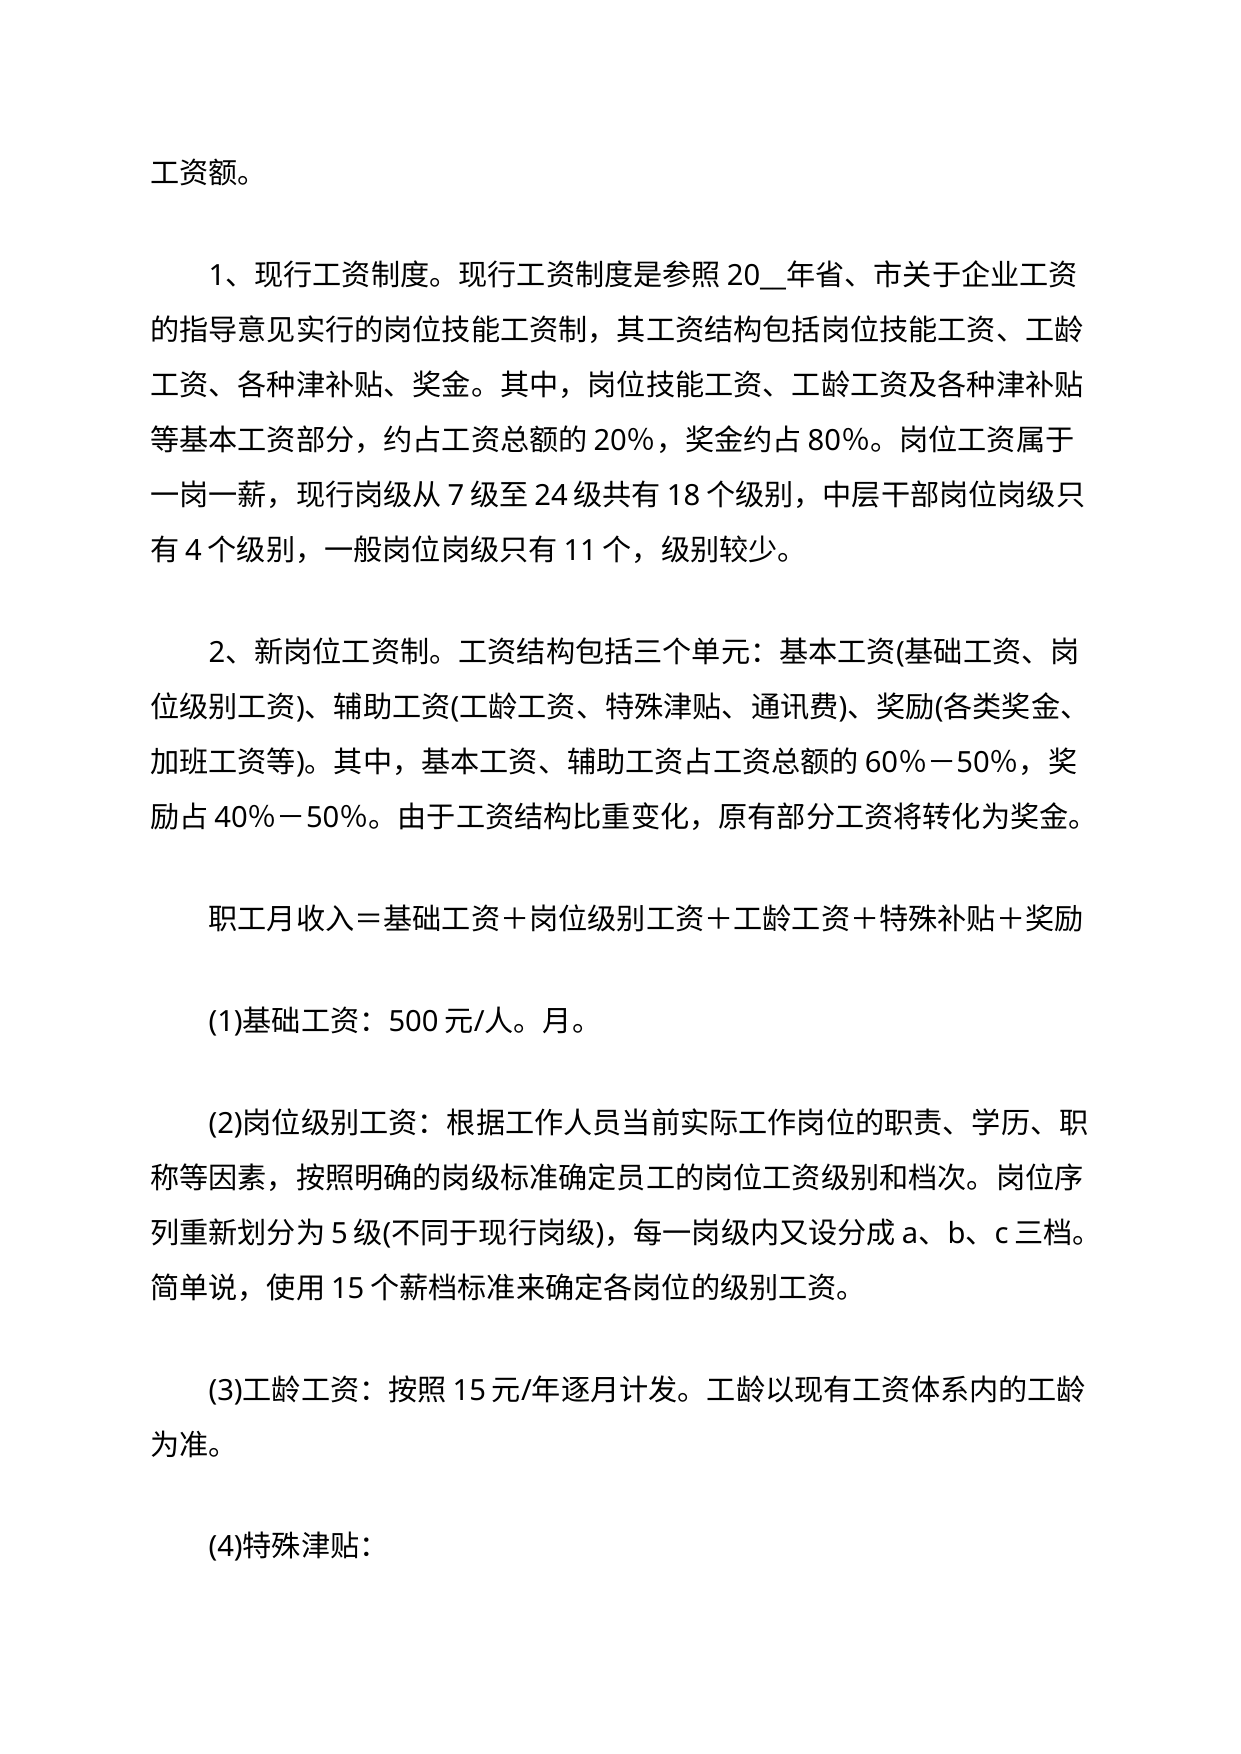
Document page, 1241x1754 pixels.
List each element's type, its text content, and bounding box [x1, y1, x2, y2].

text (3)工龄工资：按照15元/年逐月计发。工龄以现有工资体系内的工龄为准。 [150, 1366, 1090, 1463]
text 1、现行工资制度。现行工资制度是参照20__年省、市关于企业工资的指导意见实行的岗位技能工资制，其工资结构包括岗位技能工资、工龄工资、各种津补贴、奖金。其中，岗位技能工资、工龄工资及各种津补贴等基本工资部分，约占工资总额的20％，奖金约占80％。岗位工资属于一岗一薪，现行岗级从7级至24级共有18个级别，中层干部岗位岗级只有4个级别，一般岗位岗级只有11个，级别较少。 [150, 252, 1090, 569]
text (2)岗位级别工资：根据工作人员当前实际工作岗位的职责、学历、职称等因素，按照明确的岗级标准确定员工的岗位工资级别和档次。岗位序列重新划分为5级(不同于现行岗级)，每一岗级内又设分成a、b、c三档。简单说，使用15个薪档标准来确定各岗位的级别工资。 [150, 1099, 1090, 1307]
text 2、新岗位工资制。工资结构包括三个单元：基本工资(基础工资、岗位级别工资)、辅助工资(工龄工资、特殊津贴、通讯费)、奖励(各类奖金、加班工资等)。其中，基本工资、辅助工资占工资总额的60％－50％，奖励占40％－50％。由于工资结构比重变化，原有部分工资将转化为奖金。 [150, 628, 1090, 836]
text (1)基础工资：500元/人。月。 [150, 997, 1090, 1040]
text 职工月收入＝基础工资＋岗位级别工资＋工龄工资＋特殊补贴＋奖励 [150, 896, 1090, 938]
text (4)特殊津贴： [150, 1523, 1090, 1565]
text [150, 150, 1090, 192]
